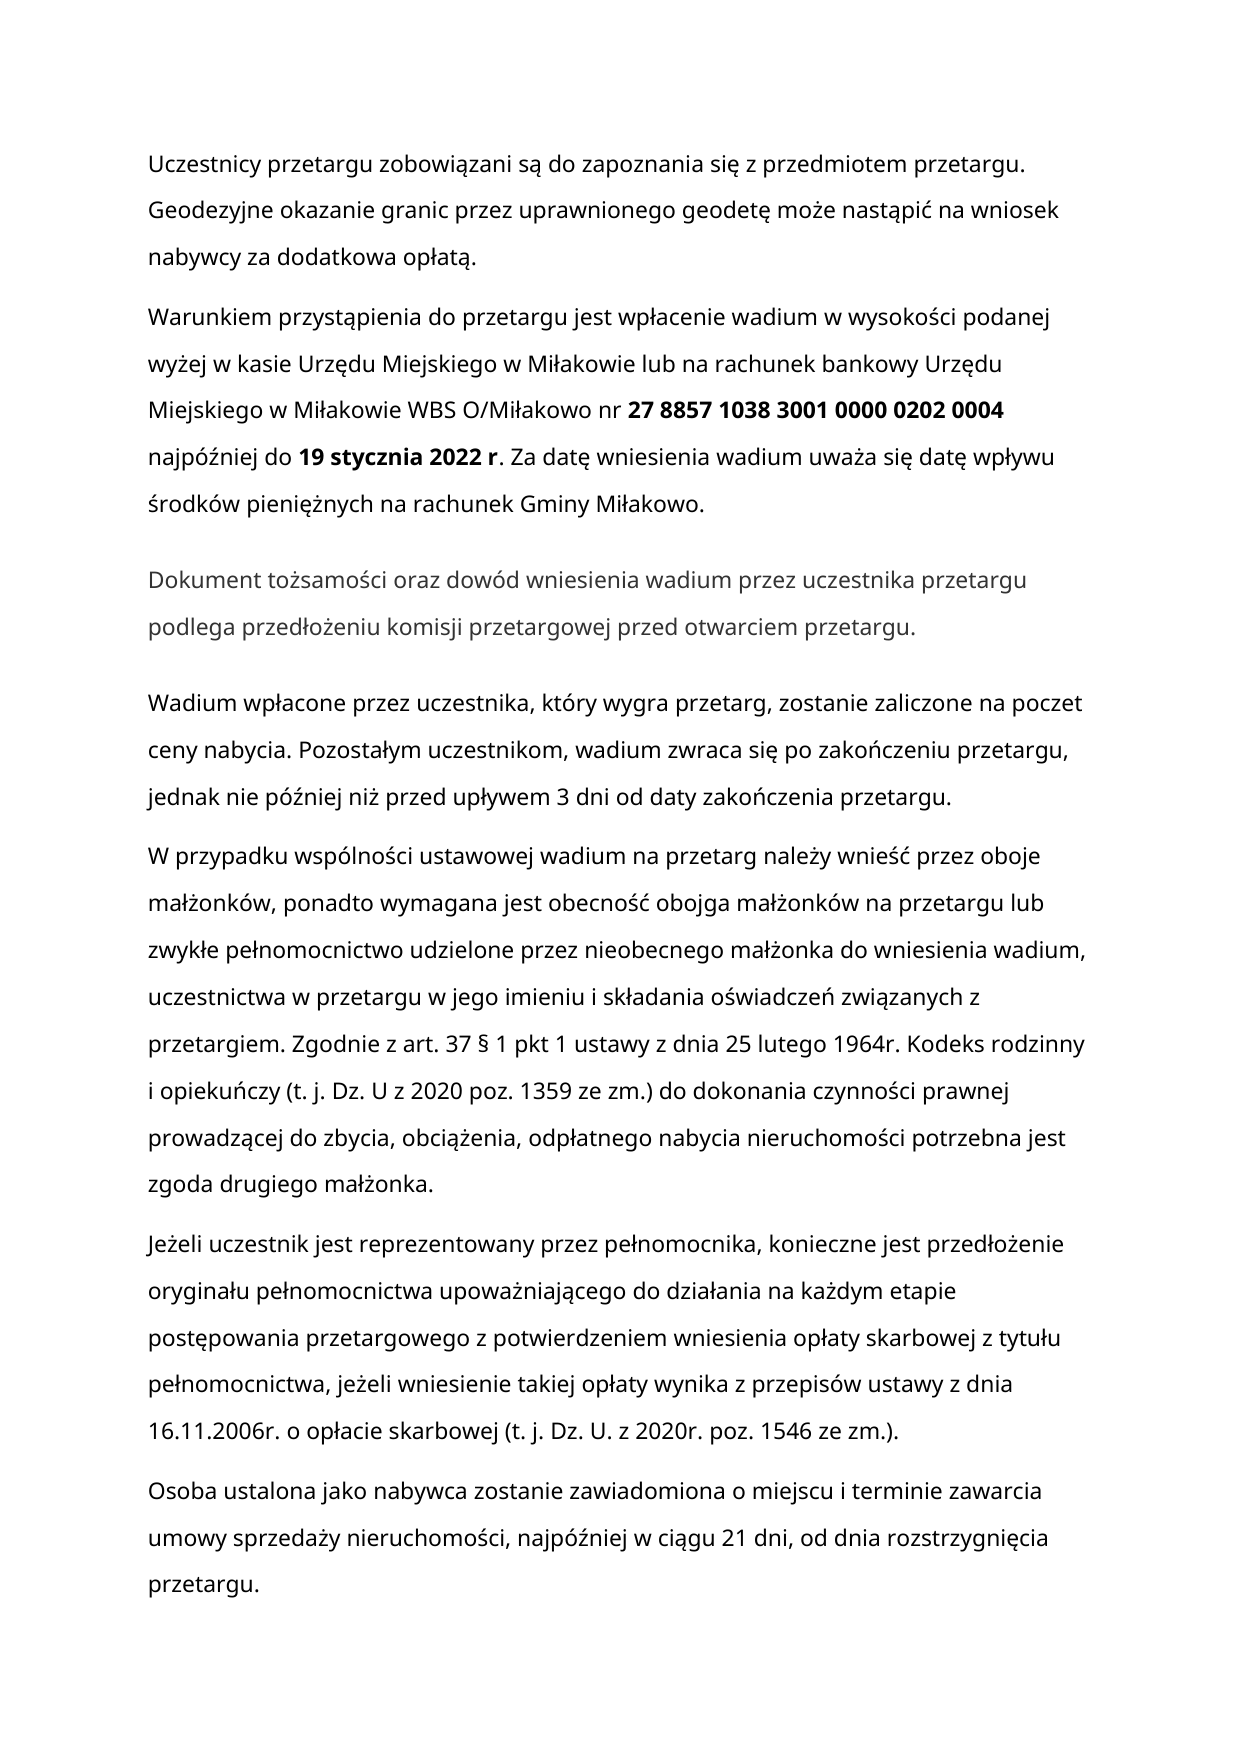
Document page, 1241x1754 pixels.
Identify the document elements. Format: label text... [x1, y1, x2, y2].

text Dokument tożsamości oraz dowód wniesienia wadium przez uczestnika przetargu podlega przedłożeniu komisji przetargowej przed otwarciem przetargu. [148, 564, 1093, 642]
text Jeżeli uczestnik jest reprezentowany przez pełnomocnika, konieczne jest przedłożenie oryginału pełnomocnictwa upoważniającego do działania na każdym etapie postępowania przetargowego z potwierdzeniem wniesienia opłaty skarbowej z tytułu pełnomocnictwa, jeżeli wniesienie takiej opłaty wynika z przepisów ustawy z dnia 16.11.2006r. o opłacie skarbowej (t. j. Dz. U. z 2020r. poz. 1546 ze zm.). [148, 1228, 1093, 1447]
text Uczestnicy przetargu zobowiązani są do zapoznania się z przedmiotem przetargu. Geodezyjne okazanie granic przez uprawnionego geodetę może nastąpić na wniosek nabywcy za dodatkowa opłatą. [148, 148, 1093, 273]
text Warunkiem przystąpienia do przetargu jest wpłacenie wadium w wysokości podanej wyżej w kasie Urzędu Miejskiego w Miłakowie lub na rachunek bankowy Urzędu Miejskiego w Miłakowie WBS O/Miłakowo nr 27 8857 1038 3001 0000 0202 0004 najpóźniej do 19 stycznia 2022 r. Za datę wniesienia wadium uważa się datę wpływu środków pieniężnych na rachunek Gminy Miłakowo. [148, 301, 1093, 519]
text Wadium wpłacone przez uczestnika, który wygra przetarg, zostanie zaliczone na poczet ceny nabycia. Pozostałym uczestnikom, wadium zwraca się po zakończeniu przetargu, jednak nie później niż przed upływem 3 dni od daty zakończenia przetargu. [148, 687, 1093, 812]
text W przypadku wspólności ustawowej wadium na przetarg należy wnieść przez oboje małżonków, ponadto wymagana jest obecność obojga małżonków na przetargu lub zwykłe pełnomocnictwo udzielone przez nieobecnego małżonka do wniesienia wadium, uczestnictwa w przetargu w jego imieniu i składania oświadczeń związanych z przetargiem. Zgodnie z art. 37 § 1 pkt 1 ustawy z dnia 25 lutego 1964r. Kodeks rodzinny i opiekuńczy (t. j. Dz. U z 2020 poz. 1359 ze zm.) do dokonania czynności prawnej prowadzącej do zbycia, obciążenia, odpłatnego nabycia nieruchomości potrzebna jest zgoda drugiego małżonka. [148, 840, 1093, 1200]
text Osoba ustalona jako nabywca zostanie zawiadomiona o miejscu i terminie zawarcia umowy sprzedaży nieruchomości, najpóźniej w ciągu 21 dni, od dnia rozstrzygnięcia przetargu. [148, 1475, 1093, 1600]
